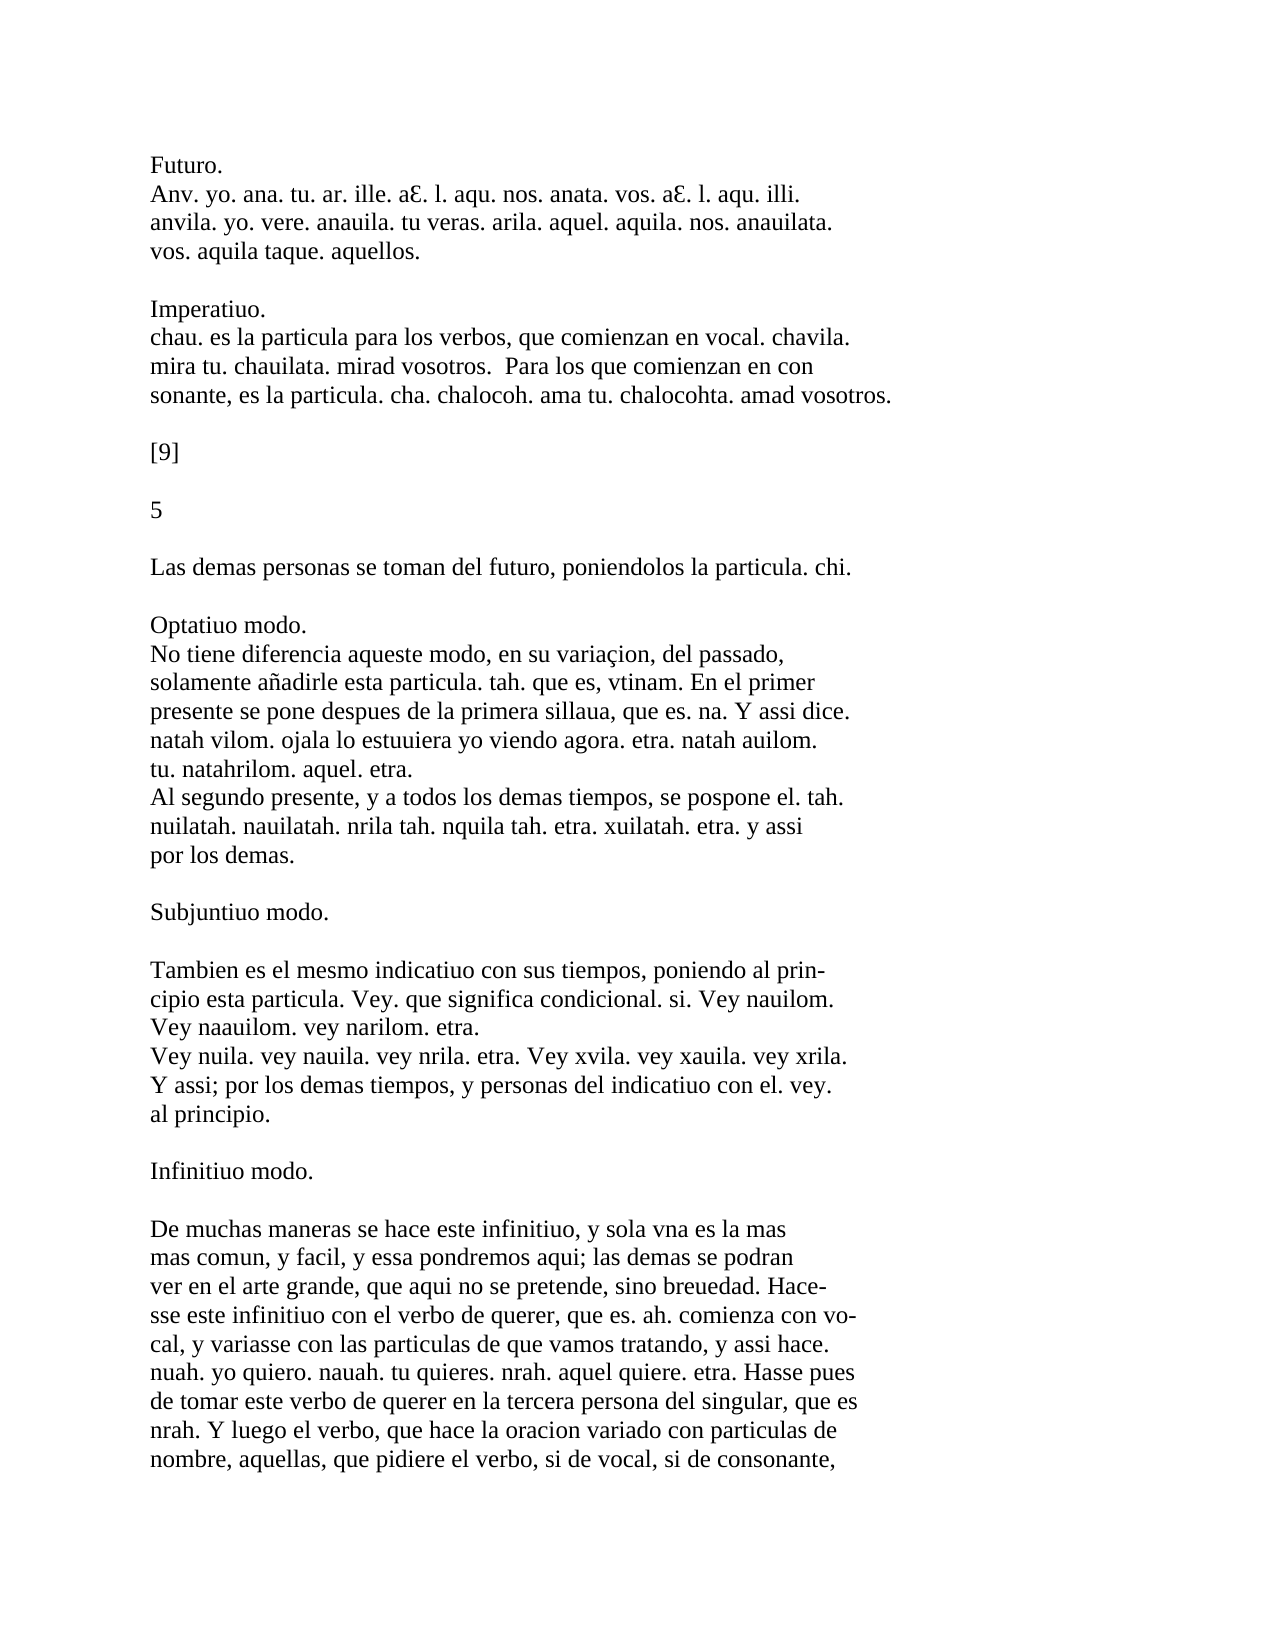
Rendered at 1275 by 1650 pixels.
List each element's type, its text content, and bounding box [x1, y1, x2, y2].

text nuah. yo quiero. nauah. tu quieres. nrah. aquel quiere. etra. Hasse pues [150, 1357, 1125, 1386]
text por los demas. [150, 840, 1125, 869]
text No tiene diferencia aqueste modo, en su variaçion, del passado, [150, 639, 1125, 667]
text nuilatah. nauilatah. nrila tah. nquila tah. etra. xuilatah. etra. y assi [150, 811, 1125, 840]
text vos. aquila taque. aquellos. [150, 236, 1125, 265]
text anvila. yo. vere. anauila. tu veras. arila. aquel. aquila. nos. anauilata. [150, 207, 1125, 236]
text de tomar este verbo de querer en la tercera persona del singular, que es [150, 1386, 1125, 1415]
text 5 [150, 495, 1125, 524]
text cal, y variasse con las particulas de que vamos tratando, y assi hace. [150, 1329, 1125, 1357]
text nombre, aquellas, que pidiere el verbo, si de vocal, si de consonante, [150, 1444, 1125, 1472]
text [9] [150, 437, 1125, 466]
text sonante, es la particula. cha. chalocoh. ama tu. chalocohta. amad vosotros. [150, 380, 1125, 409]
text Vey nuila. vey nauila. vey nrila. etra. Vey xvila. vey xauila. vey xrila. [150, 1041, 1125, 1070]
text Infinitiuo modo. [150, 1156, 1125, 1185]
text De muchas maneras se hace este infinitiuo, y sola vna es la mas [150, 1214, 1125, 1242]
text Tambien es el mesmo indicatiuo con sus tiempos, poniendo al prin- [150, 955, 1125, 984]
text Imperatiuo. [150, 294, 1125, 322]
text nrah. Y luego el verbo, que hace la oracion variado con particulas de [150, 1415, 1125, 1444]
text natah vilom. ojala lo estuuiera yo viendo agora. etra. natah auilom. [150, 725, 1125, 754]
text Vey naauilom. vey narilom. etra. [150, 1012, 1125, 1041]
text Y assi; por los demas tiempos, y personas del indicatiuo con el. vey. [150, 1070, 1125, 1099]
text Las demas personas se toman del futuro, poniendolos la particula. chi. [150, 552, 1125, 581]
text ver en el arte grande, que aqui no se pretende, sino breuedad. Hace- [150, 1271, 1125, 1300]
text Subjuntiuo modo. [150, 897, 1125, 926]
text Futuro. [150, 150, 1125, 179]
text al principio. [150, 1099, 1125, 1127]
text chau. es la particula para los verbos, que comienzan en vocal. chavila. [150, 322, 1125, 351]
text tu. natahrilom. aquel. etra. [150, 754, 1125, 782]
text cipio esta particula. Vey. que significa condicional. si. Vey nauilom. [150, 984, 1125, 1012]
text Al segundo presente, y a todos los demas tiempos, se pospone el. tah. [150, 782, 1125, 811]
text Optatiuo modo. [150, 610, 1125, 639]
text mas comun, y facil, y essa pondremos aqui; las demas se podran [150, 1242, 1125, 1271]
text solamente añadirle esta particula. tah. que es, vtinam. En el primer [150, 667, 1125, 696]
text Anv. yo. ana. tu. ar. ille. aƐ. l. aqu. nos. anata. vos. aƐ. l. aqu. illi. [150, 179, 1125, 207]
text presente se pone despues de la primera sillaua, que es. na. Y assi dice. [150, 696, 1125, 725]
text sse este infinitiuo con el verbo de querer, que es. ah. comienza con vo- [150, 1300, 1125, 1329]
text mira tu. chauilata. mirad vosotros. Para los que comienzan en con [150, 351, 1125, 380]
